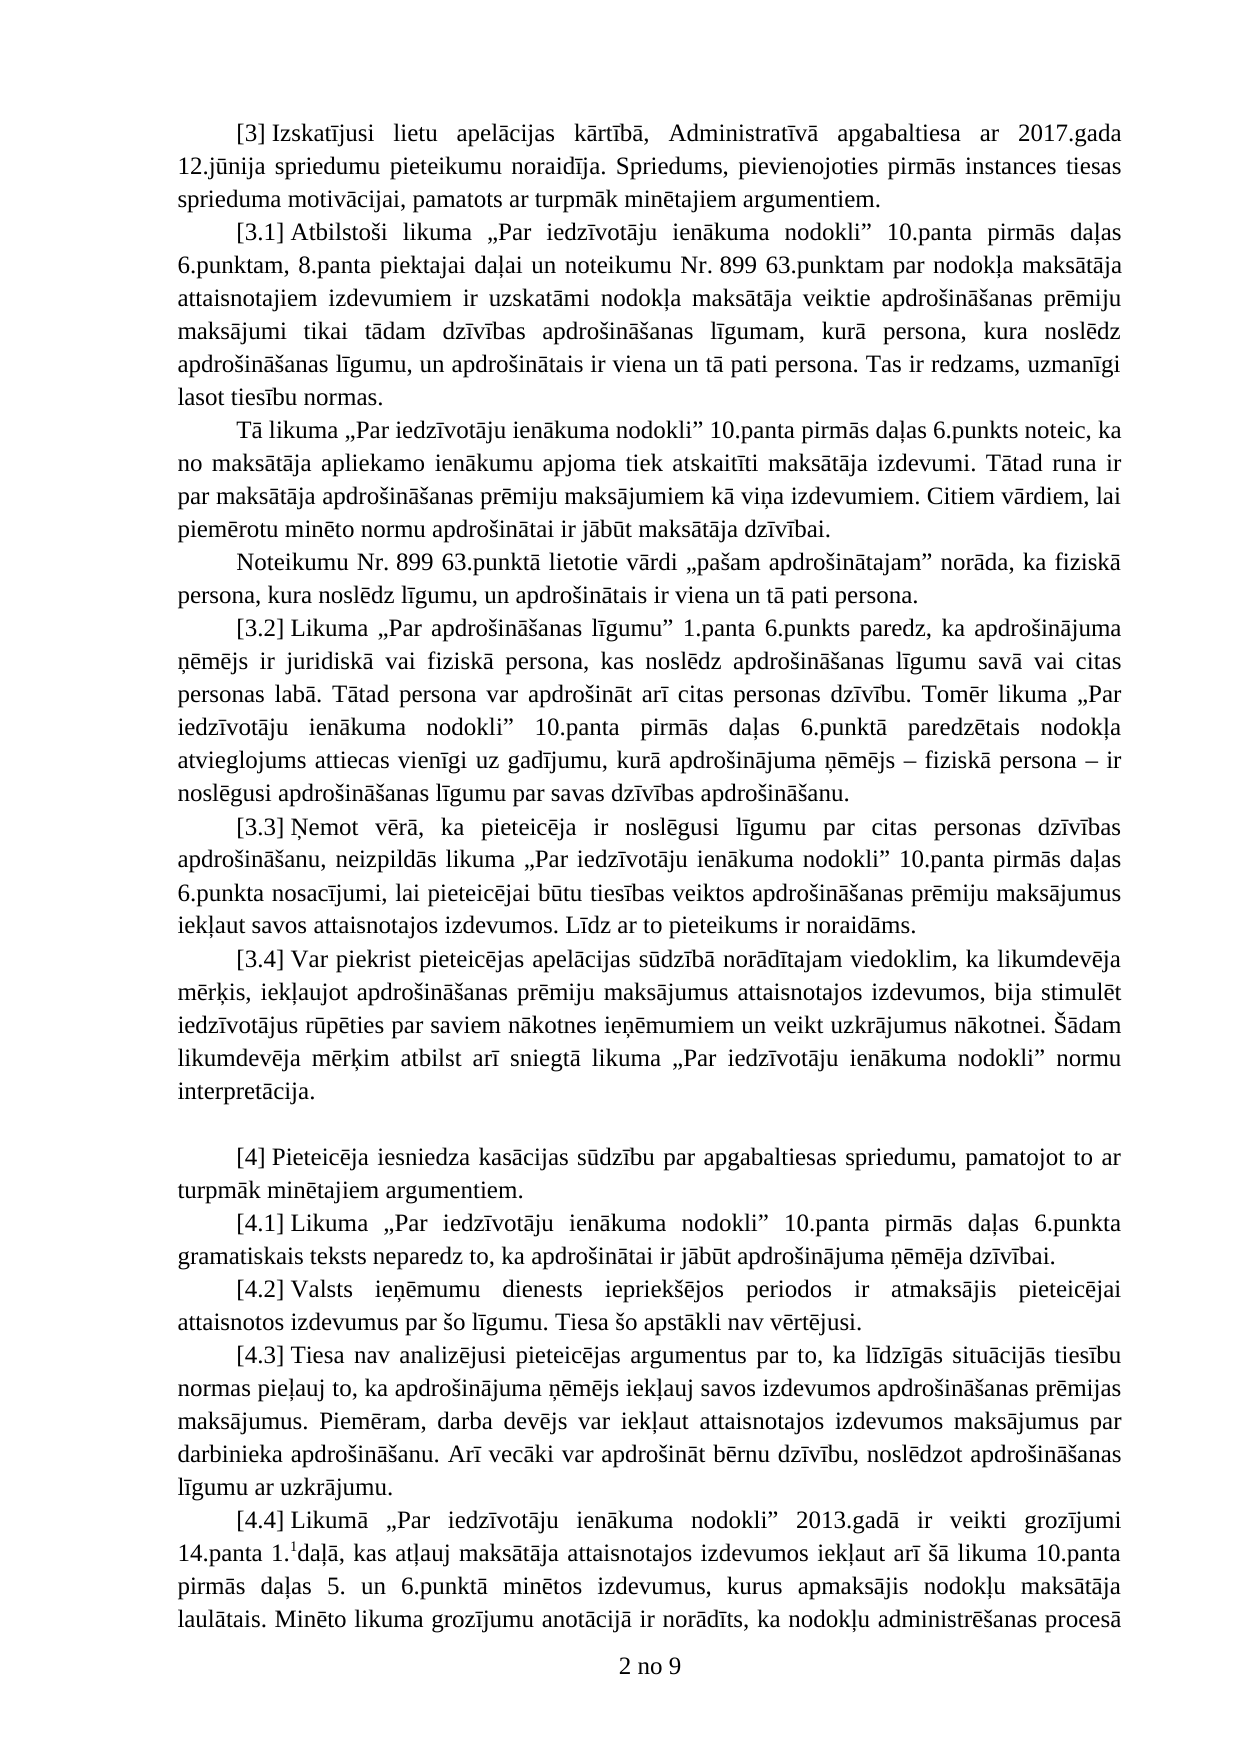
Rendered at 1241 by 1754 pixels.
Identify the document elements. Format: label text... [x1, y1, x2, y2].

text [177, 1505, 1122, 1633]
text [4] Pieteicēja iesniedza kasācijas sūdzību par apgabaltiesas spriedumu, pamatojot to ar turpmāk minētajiem argumentiem. [177, 1142, 1122, 1203]
text [4.2] Valsts ieņēmumu dienests iepriekšējos periodos ir atmaksājis pieteicējai attaisnotos izdevumus par šo līgumu. Tiesa šo apstākli nav vērtējusi. [177, 1274, 1122, 1336]
text [3.2] Likuma „Par apdrošināšanas līgumu” 1.panta 6.punkts paredz, ka apdrošinājuma ņēmējs ir juridiskā vai fiziskā persona, kas noslēdz apdrošināšanas līgumu savā vai citas personas labā. Tātad persona var apdrošināt arī citas personas dzīvību. Tomēr likuma „Par iedzīvotāju ienākuma nodokli” 10.panta pirmās daļas 6.punktā paredzētais nodokļa atvieglojums attiecas vienīgi uz gadījumu, kurā apdrošinājuma ņēmējs – fiziskā persona – ir noslēgusi apdrošināšanas līgumu par savas dzīvības apdrošināšanu. [177, 613, 1122, 807]
text [4.1] Likuma „Par iedzīvotāju ienākuma nodokli” 10.panta pirmās daļas 6.punkta gramatiskais teksts neparedz to, ka apdrošinātai ir jābūt apdrošinājuma ņēmēja dzīvībai. [177, 1208, 1122, 1269]
text [3] Izskatījusi lietu apelācijas kārtībā, Administratīvā apgabaltiesa ar 2017.gada 12.jūnija spriedumu pieteikumu noraidīja. Spriedums, pievienojoties pirmās instances tiesas sprieduma motivācijai, pamatots ar turpmāk minētajiem argumentiem. [177, 118, 1122, 213]
text [3.4] Var piekrist pieteicējas apelācijas sūdzībā norādītajam viedoklim, ka likumdevēja mērķis, iekļaujot apdrošināšanas prēmiju maksājumus attaisnotajos izdevumos, bija stimulēt iedzīvotājus rūpēties par saviem nākotnes ieņēmumiem un veikt uzkrājumus nākotnei. Šādam likumdevēja mērķim atbilst arī sniegtā likuma „Par iedzīvotāju ienākuma nodokli” normu interpretācija. [177, 944, 1122, 1104]
text [3.1] Atbilstoši likuma „Par iedzīvotāju ienākuma nodokli” 10.panta pirmās daļas 6.punktam, 8.panta piektajai daļai un noteikumu Nr. 899 63.punktam par nodokļa maksātāja attaisnotajiem izdevumiem ir uzskatāmi nodokļa maksātāja veiktie apdrošināšanas prēmiju maksājumi tikai tādam dzīvības apdrošināšanas līgumam, kurā persona, kura noslēdz apdrošināšanas līgumu, un apdrošinātais ir viena un tā pati persona. Tas ir redzams, uzmanīgi lasot tiesību normas. [177, 217, 1122, 411]
text [4.3] Tiesa nav analizējusi pieteicējas argumentus par to, ka līdzīgās situācijās tiesību normas pieļauj to, ka apdrošinājuma ņēmējs iekļauj savos izdevumos apdrošināšanas prēmijas maksājumus. Piemēram, darba devējs var iekļaut attaisnotajos izdevumos maksājumus par darbinieka apdrošināšanu. Arī vecāki var apdrošināt bērnu dzīvību, noslēdzot apdrošināšanas līgumu ar uzkrājumu. [177, 1340, 1122, 1501]
text [3.3] Ņemot vērā, ka pieteicēja ir noslēgusi līgumu par citas personas dzīvības apdrošināšanu, neizpildās likuma „Par iedzīvotāju ienākuma nodokli” 10.panta pirmās daļas 6.punkta nosacījumi, lai pieteicējai būtu tiesības veiktos apdrošināšanas prēmiju maksājumus iekļaut savos attaisnotajos izdevumos. Līdz ar to pieteikums ir noraidāms. [177, 812, 1122, 939]
text Tā likuma „Par iedzīvotāju ienākuma nodokli” 10.panta pirmās daļas 6.punkts noteic, ka no maksātāja apliekamo ienākumu apjoma tiek atskaitīti maksātāja izdevumi. Tātad runa ir par maksātāja apdrošināšanas prēmiju maksājumiem kā viņa izdevumiem. Citiem vārdiem, lai piemērotu minēto normu apdrošinātai ir jābūt maksātāja dzīvībai. [177, 415, 1122, 543]
text Noteikumu Nr. 899 63.punktā lietotie vārdi „pašam apdrošinātajam” norāda, ka fiziskā persona, kura noslēdz līgumu, un apdrošinātais ir viena un tā pati persona. [177, 547, 1122, 609]
